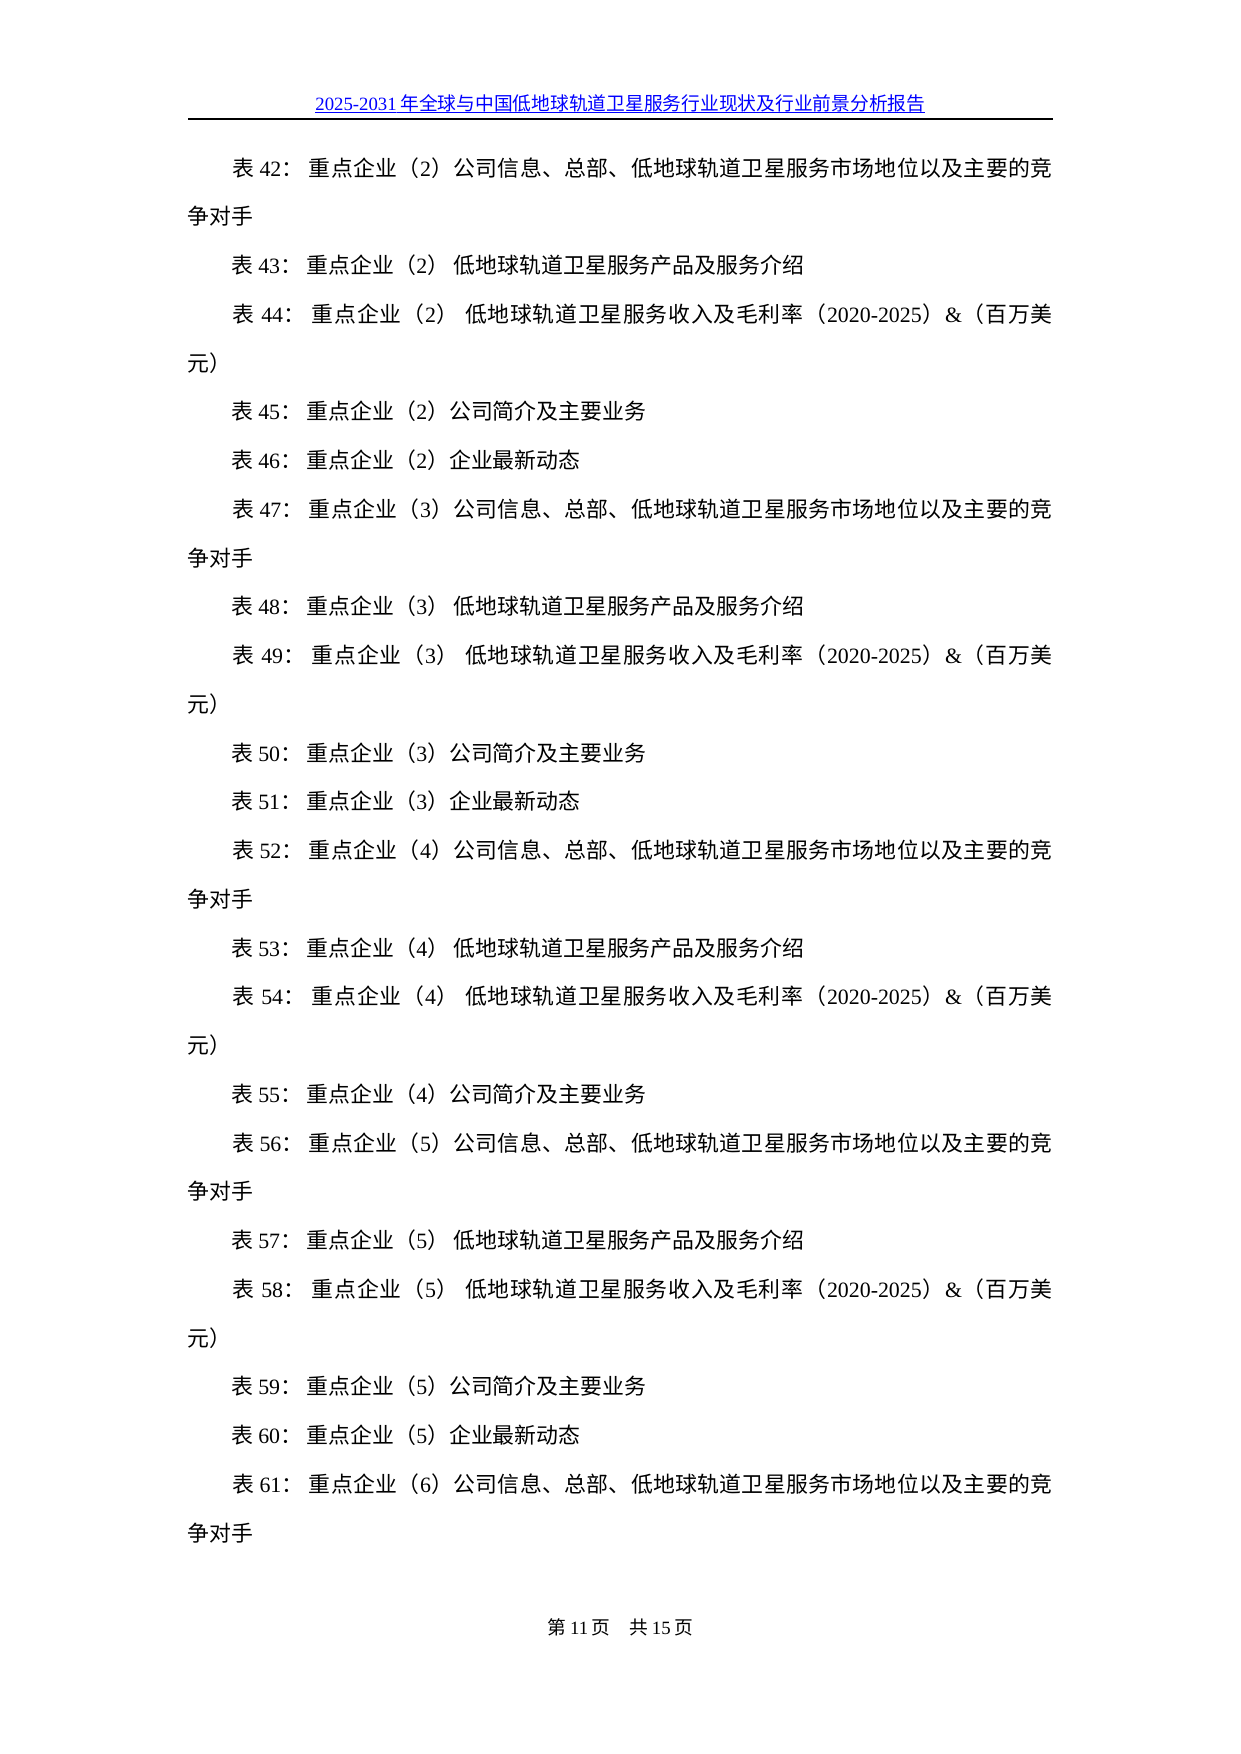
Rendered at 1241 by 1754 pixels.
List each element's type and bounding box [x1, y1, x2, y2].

text [187, 150, 1053, 1548]
